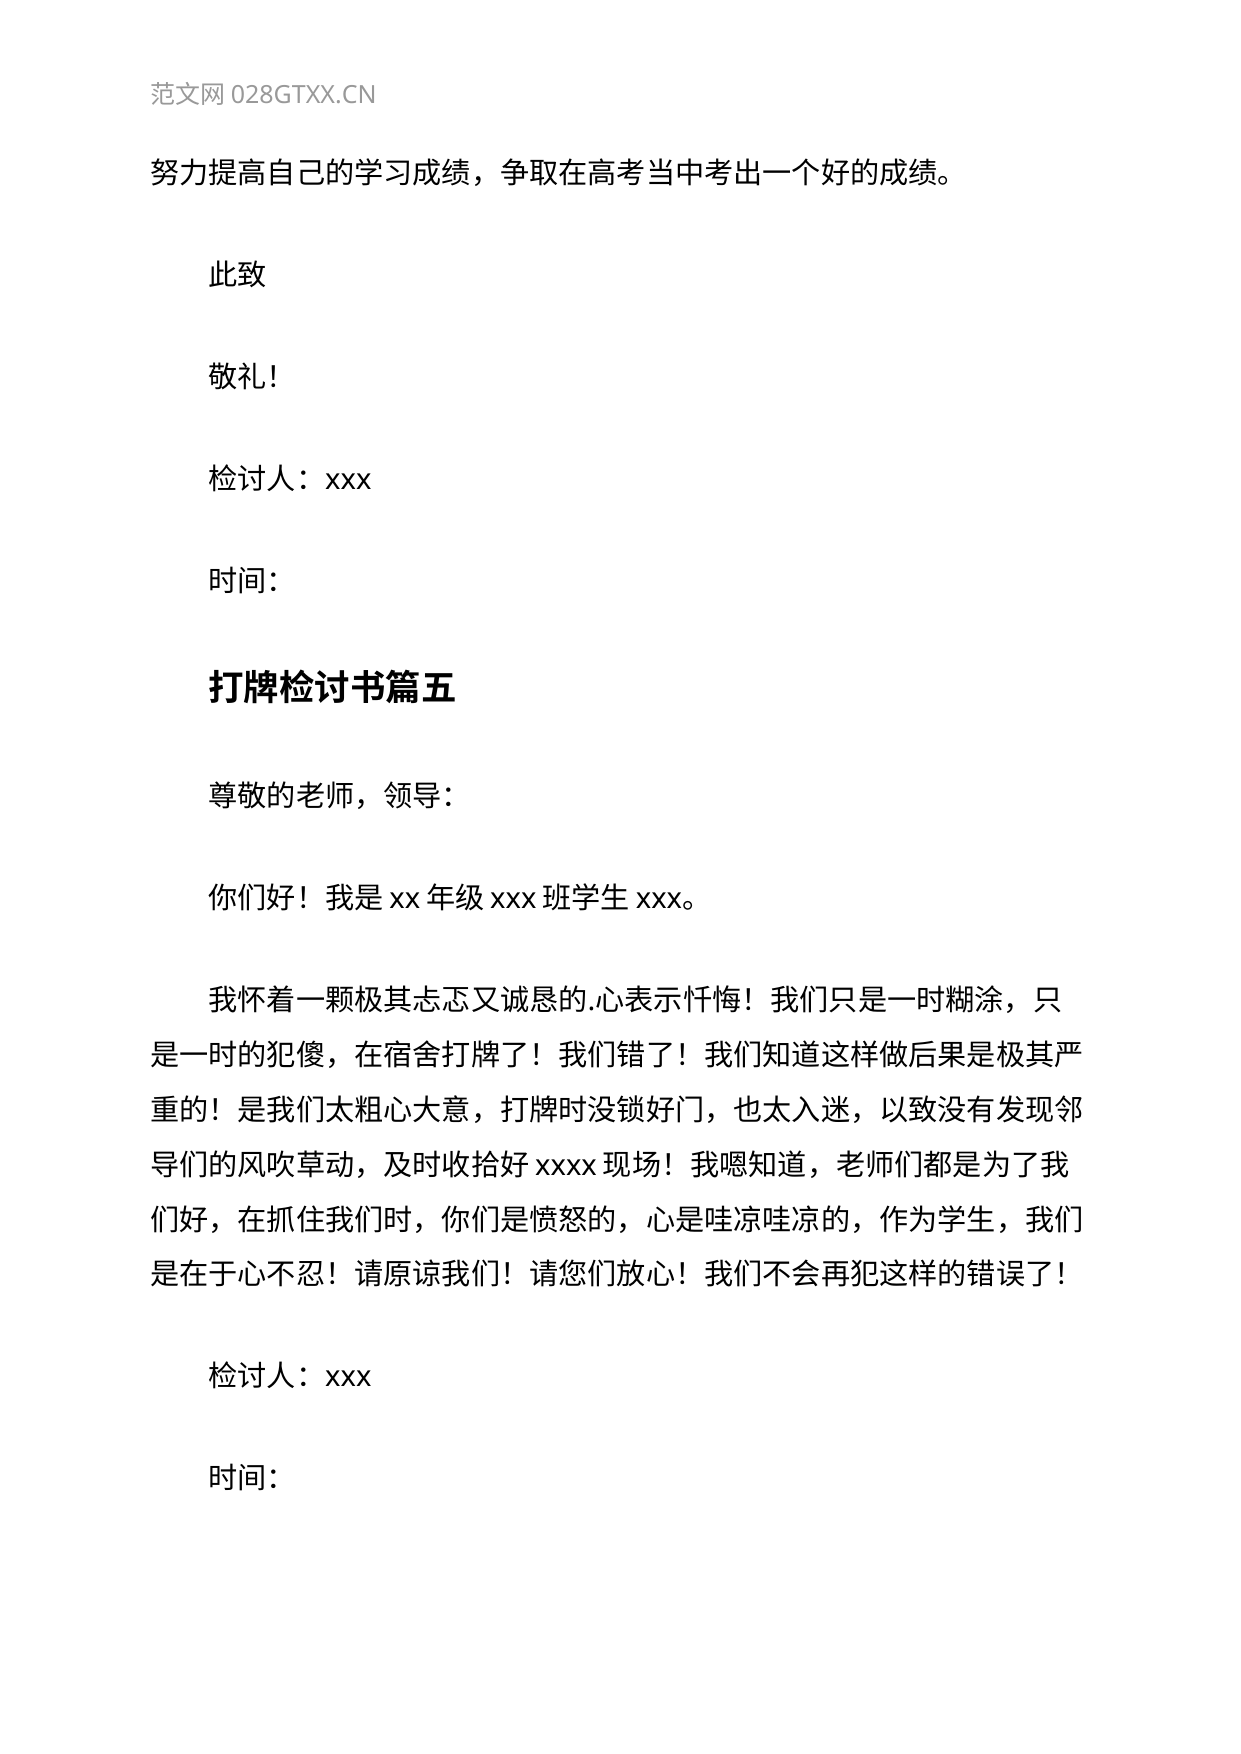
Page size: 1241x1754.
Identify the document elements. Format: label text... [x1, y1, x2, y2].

text 此致 [150, 252, 1090, 294]
text 敬礼！ [150, 353, 1090, 396]
text 检讨人：xxx [150, 1353, 1090, 1395]
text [150, 150, 1090, 192]
text 打牌检讨书篇五 [150, 659, 1090, 710]
text 你们好！我是xx年级xxx班学生xxx。 [150, 874, 1090, 917]
text 检讨人：xxx [150, 455, 1090, 498]
text 尊敬的老师，领导： [150, 772, 1090, 815]
text 我怀着一颗极其忐忑又诚恳的.心表示忏悔！我们只是一时糊涂，只是一时的犯傻，在宿舍打牌了！我们错了！我们知道这样做后果是极其严重的！是我们太粗心大意，打牌时没锁好门，也太入迷，以致没有发现邻导们的风吹草动，及时收拾好xxxx现场！我嗯知道，老师们都是为了我们好，在抓住我们时，你们是愤怒的，心是哇凉哇凉的，作为学生，我们是在于心不忍！请原谅我们！请您们放心！我们不会再犯这样的错误了！ [150, 976, 1090, 1293]
text 时间： [150, 1455, 1090, 1497]
text 时间： [150, 557, 1090, 599]
